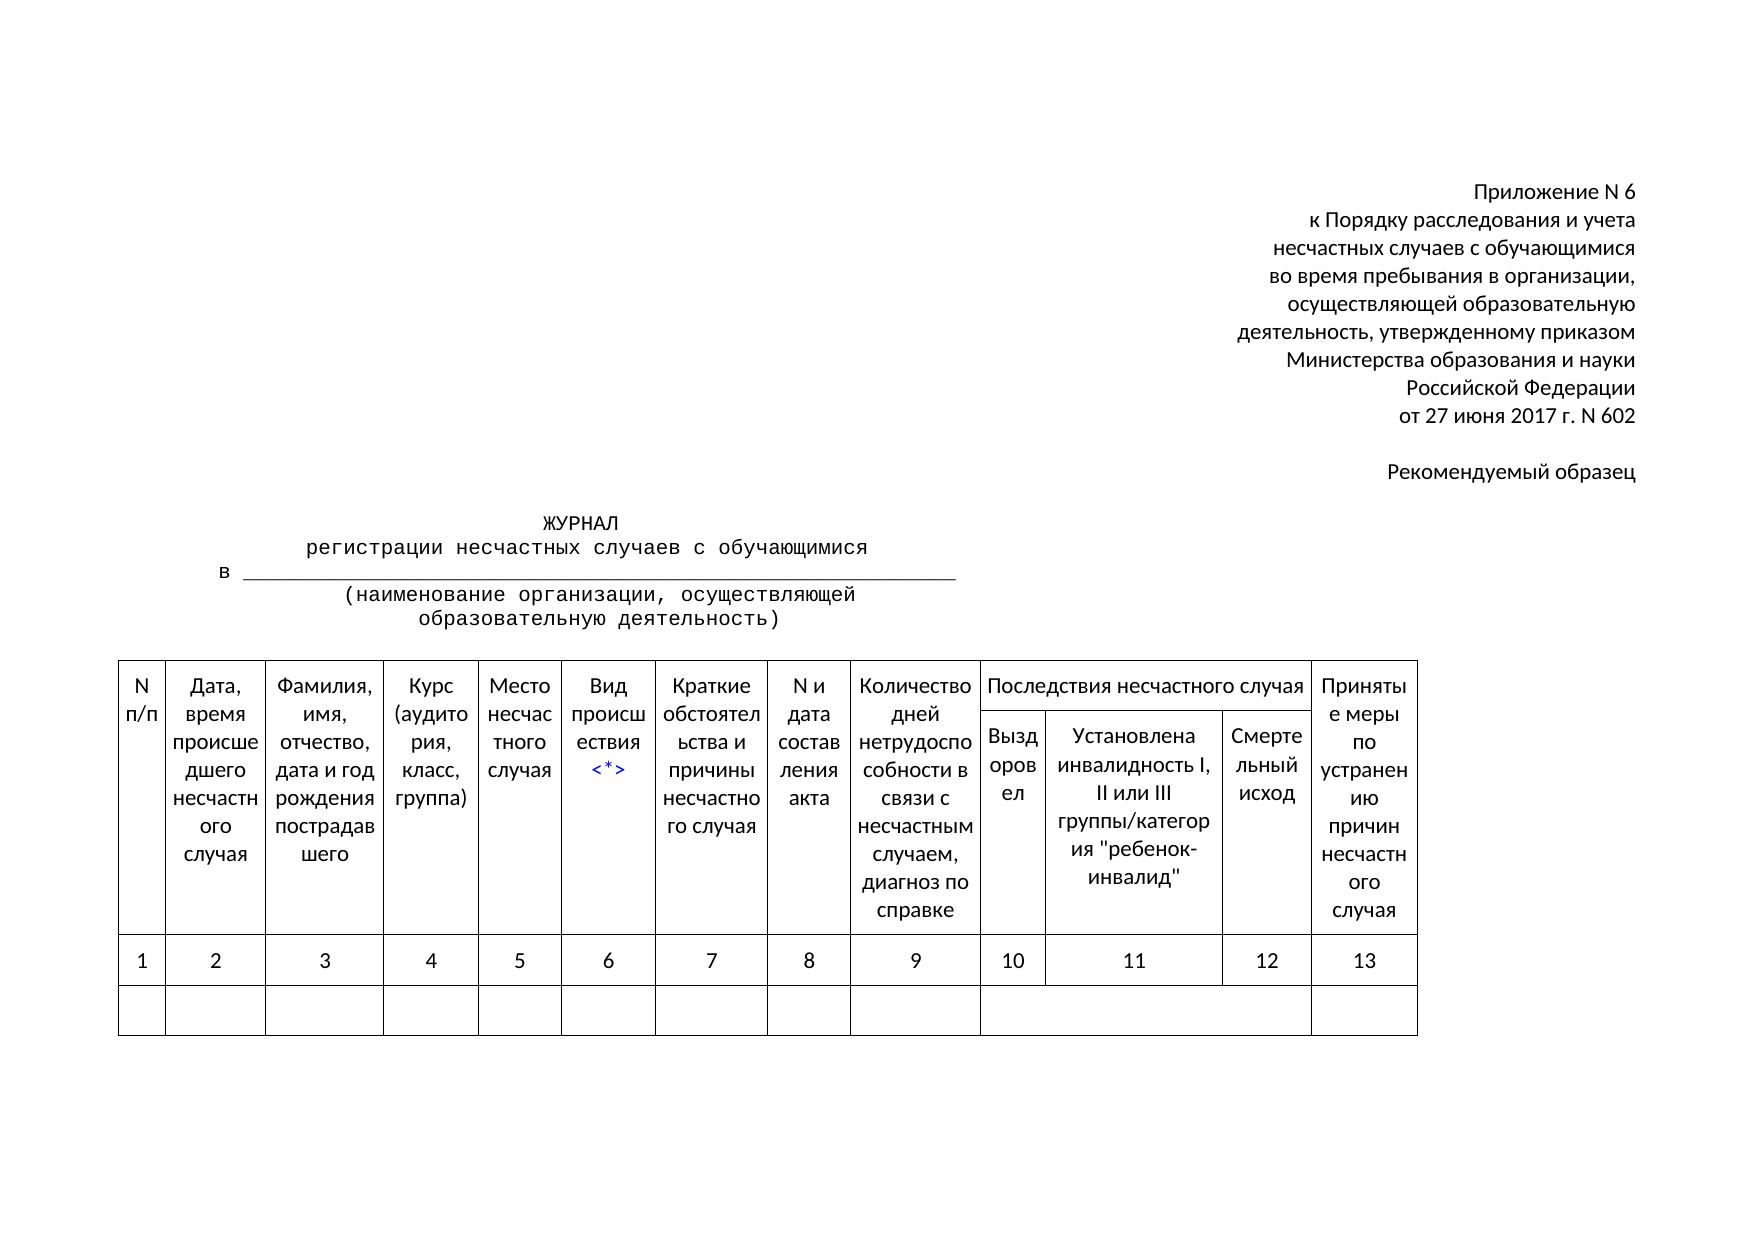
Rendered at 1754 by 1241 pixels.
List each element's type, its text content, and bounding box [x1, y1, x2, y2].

table_cell 3 [266, 935, 383, 984]
table_cell Установлена инвалидность I, II или III группы/категория "ребенок-инвалид" [1046, 711, 1222, 934]
table_cell [851, 986, 980, 1035]
text в _________________________________________________________ [118, 561, 1636, 584]
text Министерства образования и науки [118, 345, 1636, 373]
table_cell Выздоровел [981, 711, 1045, 934]
table_header Краткие обстоятельства и причины несчастного случая [656, 661, 767, 934]
table_cell 10 [981, 935, 1045, 984]
table_cell 12 [1223, 935, 1311, 984]
table_cell 7 [656, 935, 767, 984]
table_header N и дата составления акта [768, 661, 850, 934]
text Российской Федерации [118, 373, 1636, 401]
text Приложение N 6 [118, 177, 1636, 205]
table_cell [1312, 986, 1417, 1035]
text образовательную деятельность) [118, 608, 1636, 632]
text деятельность, утвержденному приказом [118, 317, 1636, 345]
text Рекомендуемый образец [118, 457, 1636, 485]
table_cell 2 [166, 935, 265, 984]
table_cell 9 [851, 935, 980, 984]
text осуществляющей образовательную [118, 289, 1636, 317]
text во время пребывания в организации, [118, 261, 1636, 289]
table_cell 13 [1312, 935, 1417, 984]
table_cell 4 [384, 935, 478, 984]
table_header Место несчастного случая [479, 661, 561, 934]
text несчастных случаев с обучающимися [118, 233, 1636, 261]
table_header Принятые меры по устранению причин несчастного случая [1312, 661, 1417, 934]
table_cell [119, 986, 165, 1035]
table_cell 1 [119, 935, 165, 984]
table_cell [656, 986, 767, 1035]
text к Порядку расследования и учета [118, 205, 1636, 233]
text регистрации несчастных случаев с обучающимися [118, 537, 1636, 561]
table_cell [562, 986, 655, 1035]
table_cell Смертельный исход [1223, 711, 1311, 934]
table_header N п/п [119, 661, 165, 934]
table_cell 8 [768, 935, 850, 984]
text (наименование организации, осуществляющей [118, 584, 1636, 608]
table_cell 6 [562, 935, 655, 984]
table_header Вид происшествия <*> [562, 661, 655, 934]
table_header Фамилия, имя, отчество, дата и год рождения пострадавшего [266, 661, 383, 934]
table_cell [266, 986, 383, 1035]
table_header Последствия несчастного случая [981, 661, 1311, 710]
table_cell [166, 986, 265, 1035]
table_header Количество дней нетрудоспособности в связи с несчастным случаем, диагноз по справке [851, 661, 980, 934]
text ЖУРНАЛ [118, 513, 1636, 537]
table_cell [981, 986, 1311, 1035]
table_cell 11 [1046, 935, 1222, 984]
text от 27 июня 2017 г. N 602 [118, 401, 1636, 429]
table_cell [384, 986, 478, 1035]
table_cell [768, 986, 850, 1035]
table_cell [479, 986, 561, 1035]
table_header Дата, время происшедшего несчастного случая [166, 661, 265, 934]
table_cell 5 [479, 935, 561, 984]
table_header Курс (аудитория, класс, группа) [384, 661, 478, 934]
